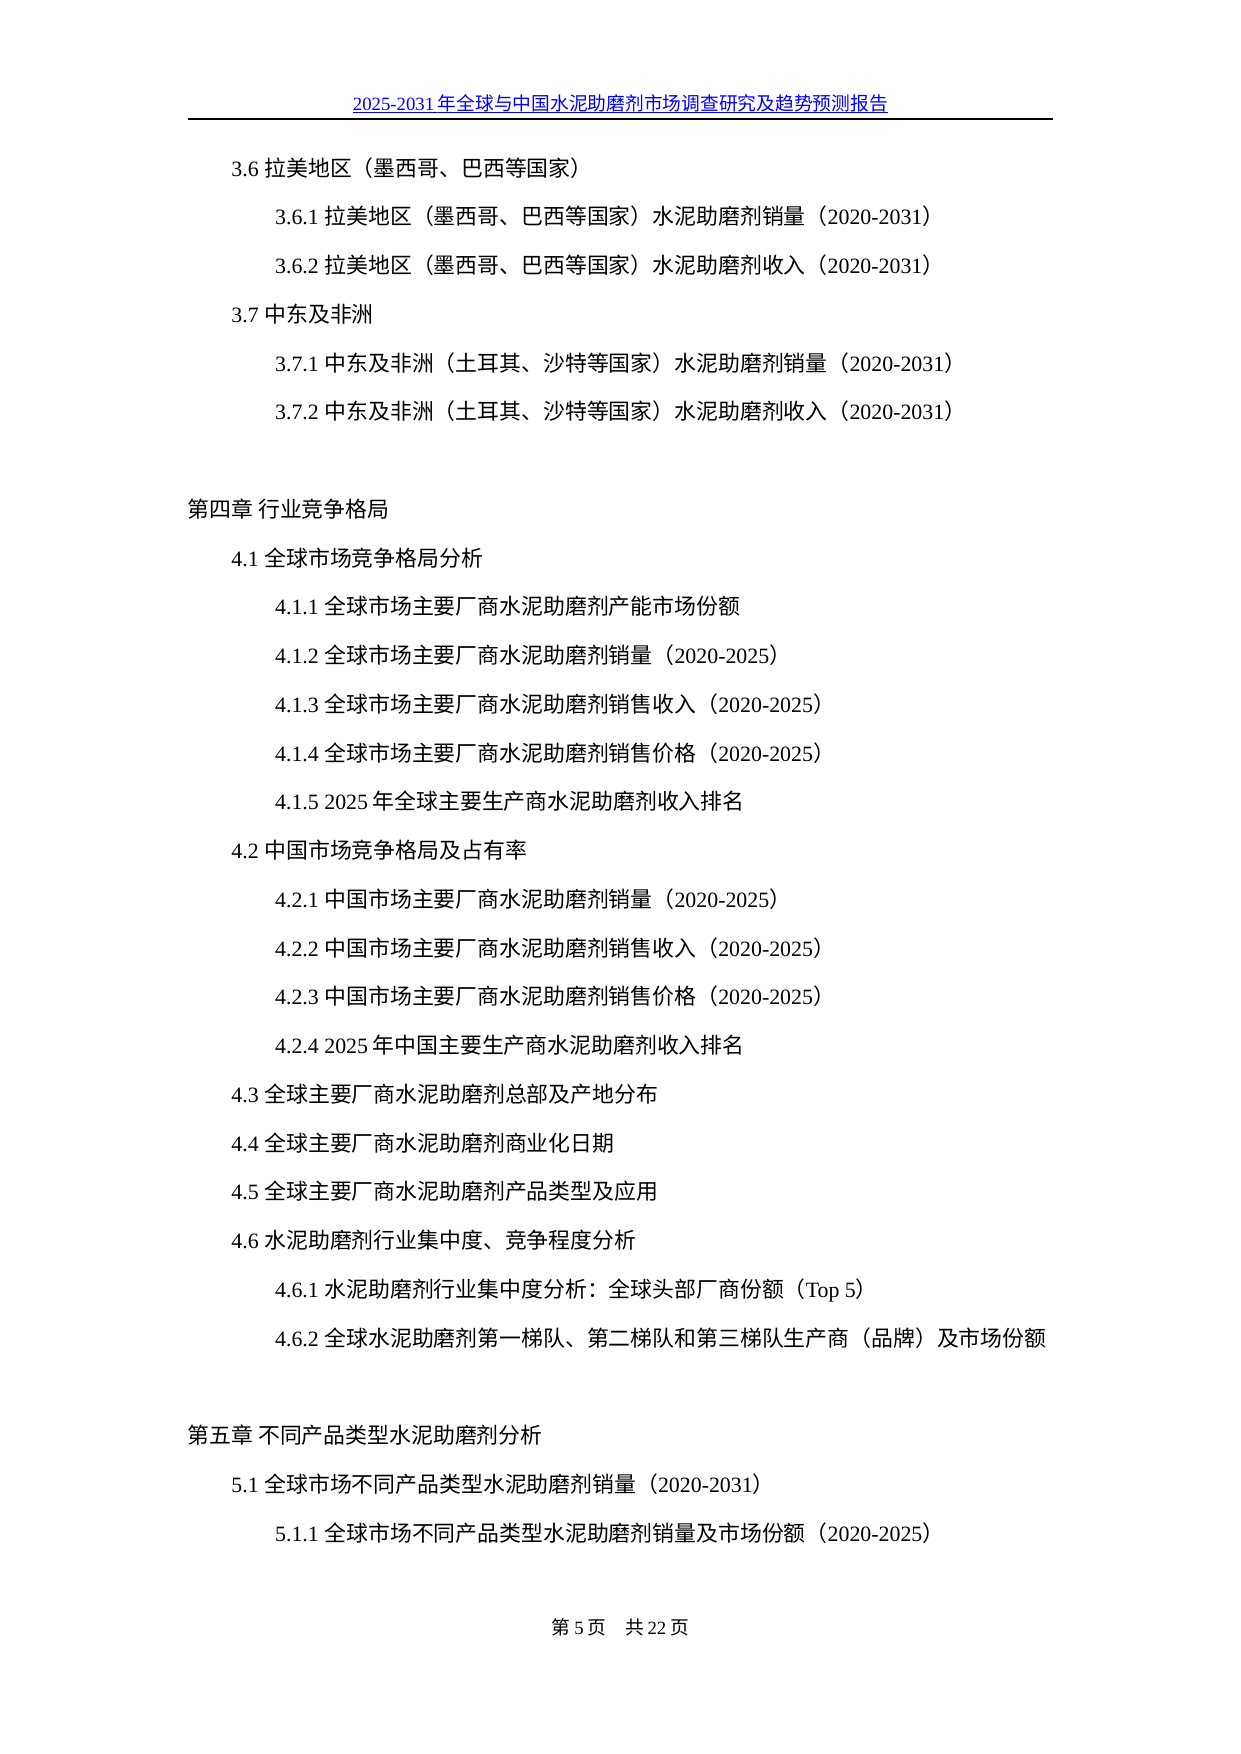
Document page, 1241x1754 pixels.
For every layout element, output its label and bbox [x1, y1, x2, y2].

text [187, 150, 1053, 1548]
